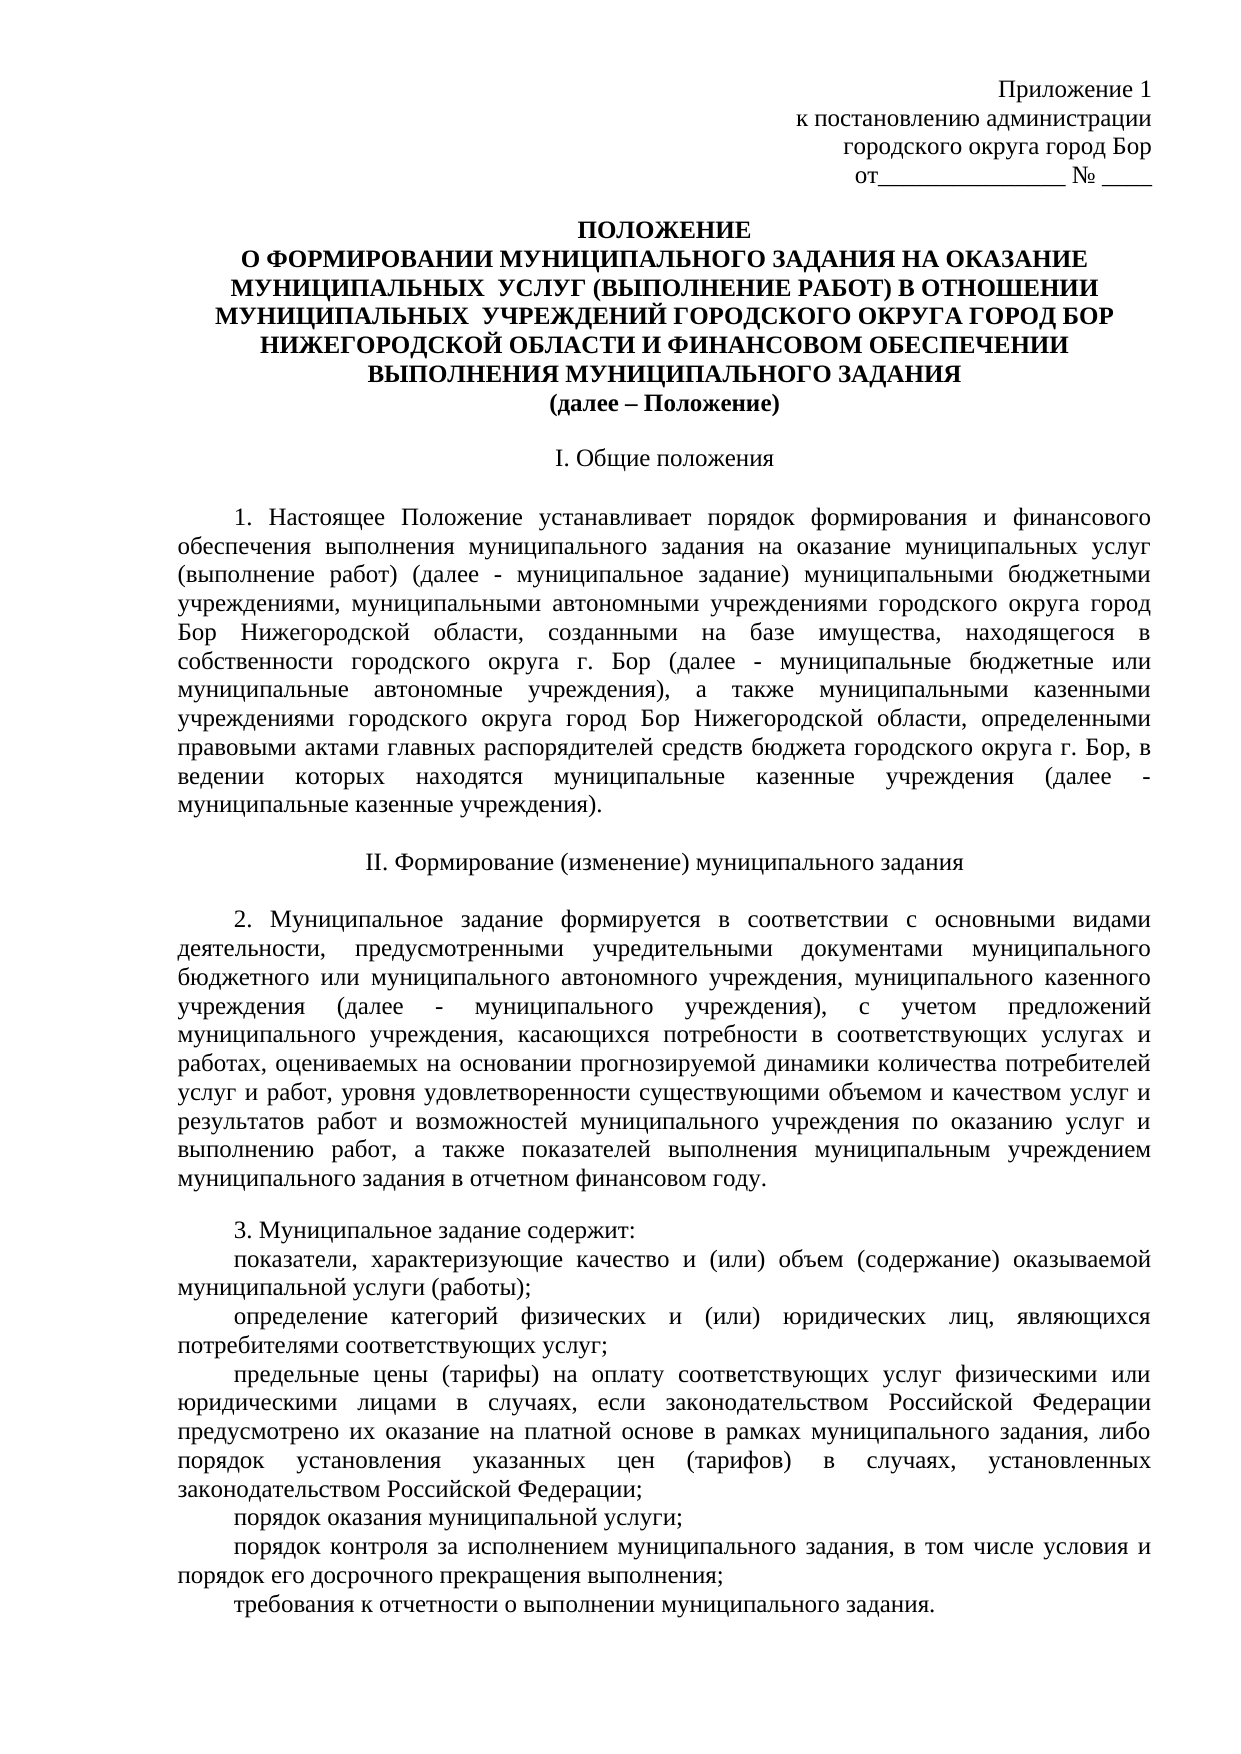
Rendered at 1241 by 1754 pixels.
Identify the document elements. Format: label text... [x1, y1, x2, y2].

text Приложение 1 к постановлению администрации [177, 74, 1152, 131]
title ПОЛОЖЕНИЕ [177, 215, 1152, 244]
title I. Общие положения [177, 443, 1152, 472]
text городского округа город Бор от_______________ № ____ [177, 131, 1152, 189]
text 1. Настоящее Положение устанавливает порядок формирования и финансового обеспечения выполнения муниципального задания на оказание муниципальных услуг (выполнение работ) (далее - муниципальное задание) муниципальными бюджетными учреждениями, муниципальными автономными учреждениями городского округа город Бор Нижегородской области, созданными на базе имущества, находящегося в собственности городского округа г. Бор (далее - муниципальные бюджетные или муниципальные автономные учреждения), а также муниципальными казенными учреждениями городского округа город Бор Нижегородской области, определенными правовыми актами главных распорядителей средств бюджета городского округа г. Бор, в ведении которых находятся муниципальные казенные учреждения (далее - муниципальные казенные учреждения). [177, 502, 1152, 818]
text II. Формирование (изменение) муниципального задания [177, 847, 1152, 876]
title МУНИЦИПАЛЬНЫХ УЧРЕЖДЕНИЙ ГОРОДСКОГО ОКРУГА ГОРОД БОР [177, 301, 1152, 330]
text порядок контроля за исполнением муниципального задания, в том числе условия и порядок его досрочного прекращения выполнения; [177, 1531, 1152, 1589]
text показатели, характеризующие качество и (или) объем (содержание) оказываемой муниципальной услуги (работы); [177, 1244, 1152, 1301]
text определение категорий физических и (или) юридических лиц, являющихся потребителями соответствующих услуг; [177, 1301, 1152, 1359]
title (далее – Положение) [177, 388, 1152, 416]
text предельные цены (тарифы) на оплату соответствующих услуг физическими или юридическими лицами в случаях, если законодательством Российской Федерации предусмотрено их оказание на платной основе в рамках муниципального задания, либо порядок установления указанных цен (тарифов) в случаях, установленных законодательством Российской Федерации; [177, 1359, 1152, 1502]
title НИЖЕГОРОДСКОЙ ОБЛАСТИ И ФИНАНСОВОМ ОБЕСПЕЧЕНИИ ВЫПОЛНЕНИЯ МУНИЦИПАЛЬНОГО ЗАДАНИЯ [177, 330, 1152, 388]
title О ФОРМИРОВАНИИ МУНИЦИПАЛЬНОГО ЗАДАНИЯ НА ОКАЗАНИЕ [177, 244, 1152, 273]
text 3. Муниципальное задание содержит: [177, 1215, 1152, 1244]
text 2. Муниципальное задание формируется в соответствии с основными видами деятельности, предусмотренными учредительными документами муниципального бюджетного или муниципального автономного учреждения, муниципального казенного учреждения (далее - муниципального учреждения), с учетом предложений муниципального учреждения, касающихся потребности в соответствующих услугах и работах, оцениваемых на основании прогнозируемой динамики количества потребителей услуг и работ, уровня удовлетворенности существующими объемом и качеством услуг и результатов работ и возможностей муниципального учреждения по оказанию услуг и выполнению работ, а также показателей выполнения муниципальным учреждением муниципального задания в отчетном финансовом году. [177, 904, 1152, 1192]
title МУНИЦИПАЛЬНЫХ УСЛУГ (ВЫПОЛНЕНИЕ РАБОТ) В ОТНОШЕНИИ [177, 273, 1152, 301]
text порядок оказания муниципальной услуги; [177, 1502, 1152, 1531]
text требования к отчетности о выполнении муниципального задания. [177, 1589, 1152, 1617]
